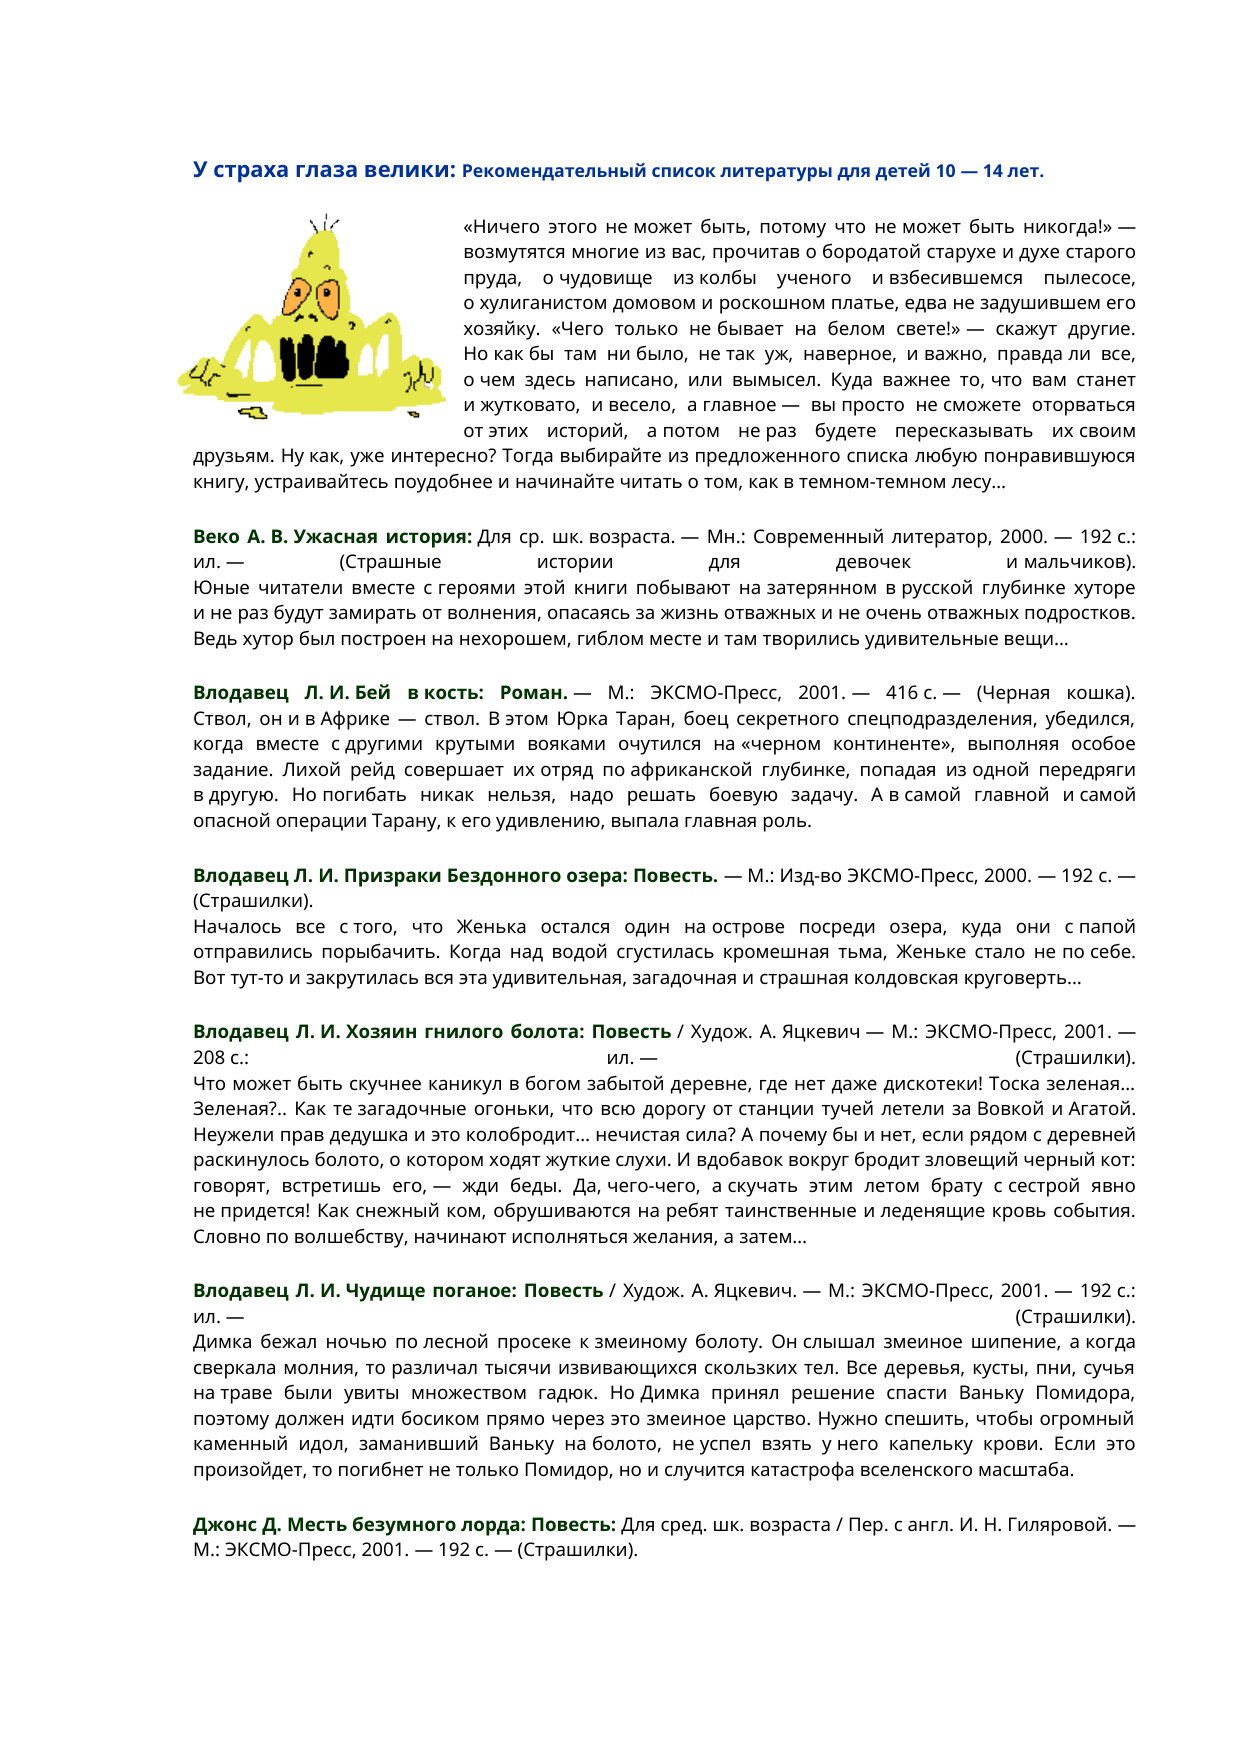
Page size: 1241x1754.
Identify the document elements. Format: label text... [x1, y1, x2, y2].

text «Ничего этого не может быть, потому что не может быть никогда!» — возмутятся многие из вас, прочитав о бородатой старухе и духе старого пруда, о чудовище из колбы ученого и взбесившемся пылесосе, о хулиганистом домовом и роскошном платье, едва не задушившем его хозяйку. «Чего только не бывает на белом свете!» — скажут другие. Но как бы там ни было, не так уж, наверное, и важно, правда ли все, о чем здесь написано, или вымысел. Куда важнее то, что вам станет и жутковато, и весело, а главное — вы просто не сможете оторваться от этих историй, а потом не раз будете пересказывать их своим друзьям. Ну как, уже интересно? Тогда выбирайте из предложенного списка любую понравившуюся книгу, устраивайтесь поудобнее и начинайте читать о том, как в темном-темном лесу… [193, 213, 1136, 494]
text Влодавец Л. И. Чудище поганое: Повесть / Худож. А. Яцкевич. — М.: ЭКСМО-Пресс, 2001. — 192 с.: ил. — (Страшилки). Димка бежал ночью по лесной просеке к змеиному болоту. Он слышал змеиное шипение, а когда сверкала молния, то различал тысячи извивающихся скользких тел. Все деревья, кусты, пни, сучья на траве были увиты множеством гадюк. Но Димка принял решение спасти Ваньку Помидора, поэтому должен идти босиком прямо через это змеиное царство. Нужно спешить, чтобы огромный каменный идол, заманивший Ваньку на болото, не успел взять у него капельку крови. Если это произойдет, то погибнет не только Помидор, но и случится катастрофа вселенского масштаба. [193, 1278, 1136, 1482]
text Джонс Д. Месть безумного лорда: Повесть: Для сред. шк. возраста / Пер. с англ. И. Н. Гиляровой. — М.: ЭКСМО-Пресс, 2001. — 192 с. — (Страшилки). [193, 1511, 1136, 1562]
text У страха глаза велики: Рекомендательный список литературы для детей 10 — 14 лет. [193, 154, 1136, 184]
picture [177, 213, 448, 421]
text Веко А. В. Ужасная история: Для ср. шк. возраста. — Мн.: Современный литератор, 2000. — 192 с.: ил. — (Страшные истории для девочек и мальчиков). Юные читатели вместе с героями этой книги побывают на затерянном в русской глубинке хуторе и не раз будут замирать от волнения, опасаясь за жизнь отважных и не очень отважных подростков. Ведь хутор был построен на нехорошем, гиблом месте и там творились удивительные вещи… [193, 523, 1136, 651]
text Влодавец Л. И. Призраки Бездонного озера: Повесть. — М.: Изд-во ЭКСМО-Пресс, 2000. — 192 с. — (Страшилки). Началось все с того, что Женька остался один на острове посреди озера, куда они с папой отправились порыбачить. Когда над водой сгустилась кромешная тьма, Женьке стало не по себе. Вот тут-то и закрутилась вся эта удивительная, загадочная и страшная колдовская круговерть… [193, 862, 1136, 989]
text Влодавец Л. И. Хозяин гнилого болота: Повесть / Худож. А. Яцкевич — М.: ЭКСМО-Пресс, 2001. — 208 с.: ил. — (Страшилки). Что может быть скучнее каникул в богом забытой деревне, где нет даже дискотеки! Тоска зеленая… Зеленая?.. Как те загадочные огоньки, что всю дорогу от станции тучей летели за Вовкой и Агатой. Неужели прав дедушка и это колобродит… нечистая сила? А почему бы и нет, если рядом с деревней раскинулось болото, о котором ходят жуткие слухи. И вдобавок вокруг бродит зловещий черный кот: говорят, встретишь его, — жди беды. Да, чего-чего, а скучать этим летом брату с сестрой явно не придется! Как снежный ком, обрушиваются на ребят таинственные и леденящие кровь события. Словно по волшебству, начинают исполняться желания, а затем… [193, 1019, 1136, 1248]
text Влодавец Л. И. Бей в кость: Роман. — М.: ЭКСМО-Пресс, 2001. — 416 с. — (Черная кошка). Ствол, он и в Африке — ствол. В этом Юрка Таран, боец секретного спецподразделения, убедился, когда вместе с другими крутыми вояками очутился на «черном континенте», выполняя особое задание. Лихой рейд совершает их отряд по африканской глубинке, попадая из одной передряги в другую. Но погибать никак нельзя, надо решать боевую задачу. А в самой главной и самой опасной операции Тарану, к его удивлению, выпала главная роль. [193, 680, 1136, 833]
